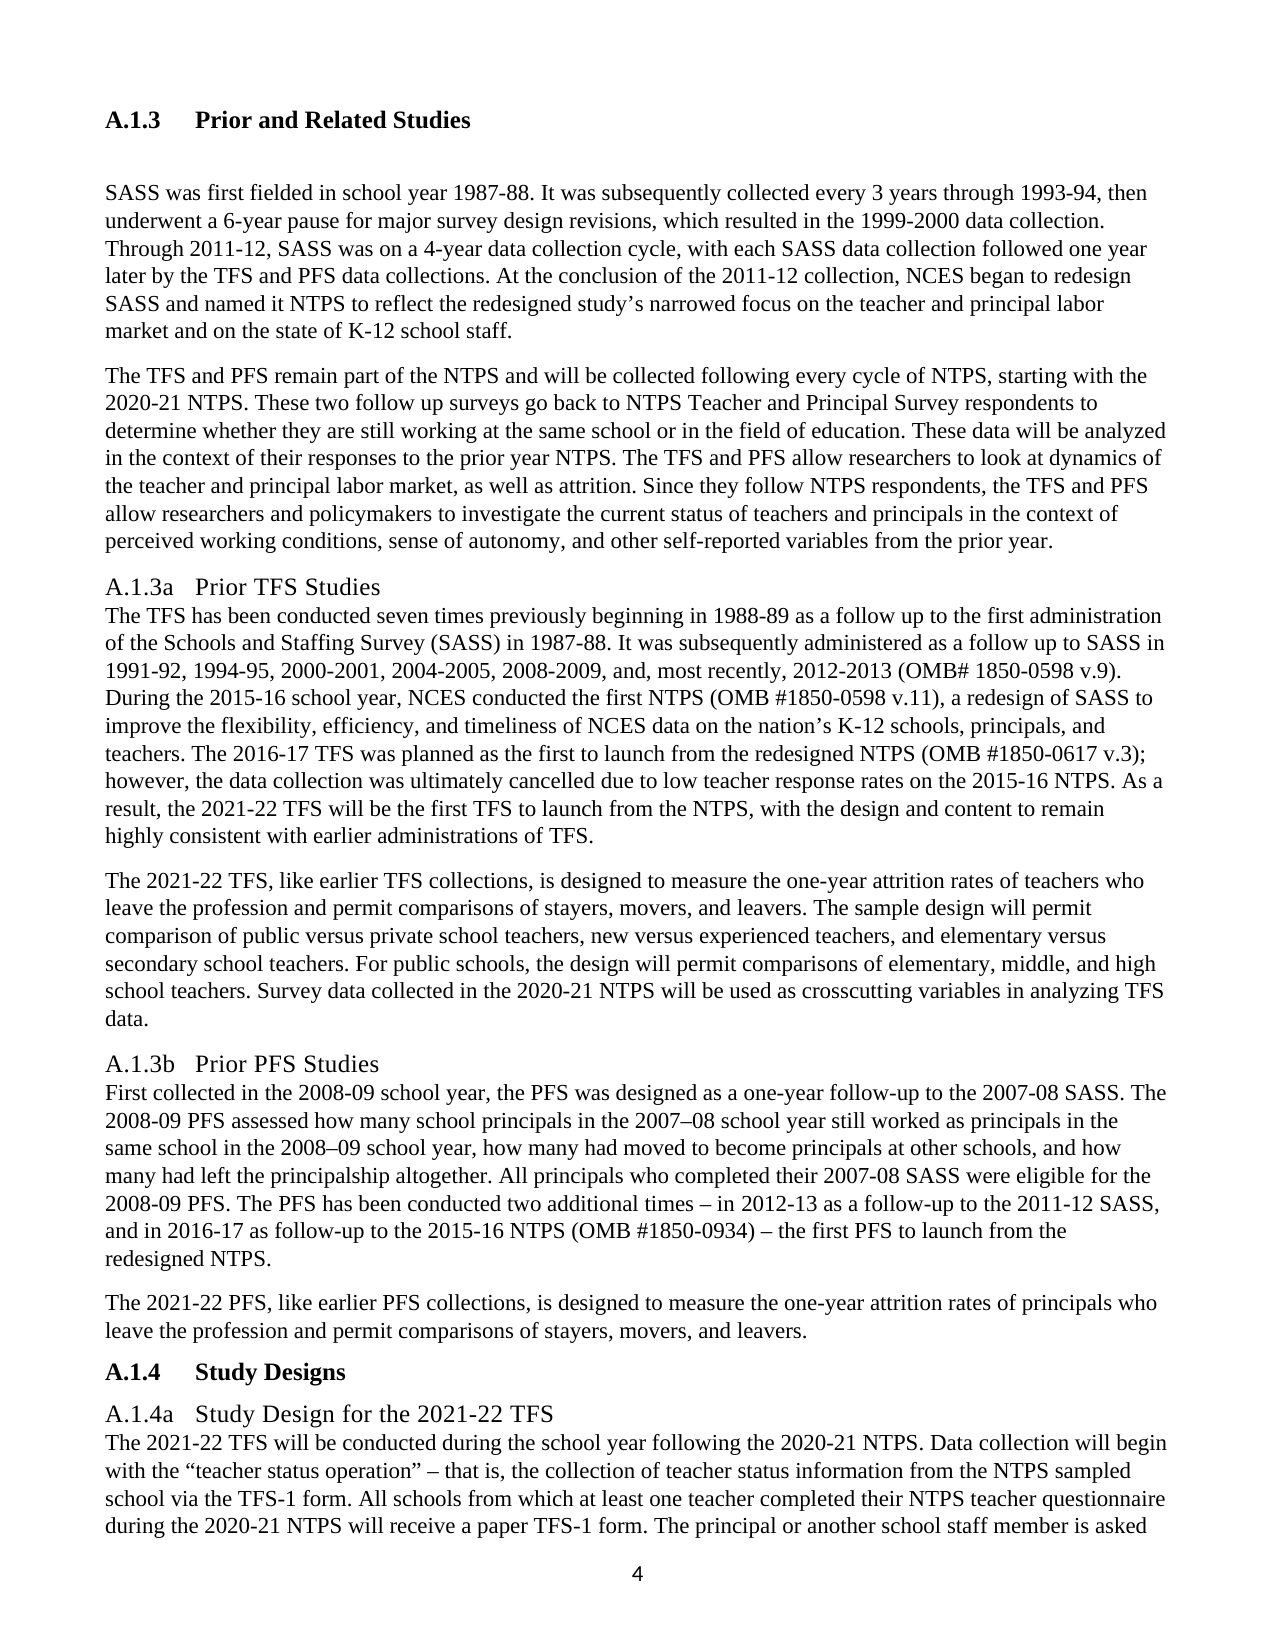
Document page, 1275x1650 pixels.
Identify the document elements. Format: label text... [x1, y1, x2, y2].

subtitle A.1.3 Prior and Related Studies [105, 105, 1170, 134]
subtitle A.1.4 Study Designs [105, 1357, 1170, 1386]
text The 2021-22 PFS, like earlier PFS collections, is designed to measure the one-year attrition rates of principals who leave the profession and permit comparisons of stayers, movers, and leavers. [105, 1289, 1170, 1343]
text SASS was first fielded in school year 1987-88. It was subsequently collected every 3 years through 1993-94, then underwent a 6-year pause for major survey design revisions, which resulted in the 1999-2000 data collection. Through 2011-12, SASS was on a 4-year data collection cycle, with each SASS data collection followed one year later by the TFS and PFS data collections. At the conclusion of the 2011-12 collection, NCES began to redesign SASS and named it NTPS to reflect the redesigned study’s narrowed focus on the teacher and principal labor market and on the state of K-12 school staff. [105, 179, 1170, 344]
text The TFS and PFS remain part of the NTPS and will be collected following every cycle of NTPS, starting with the 2020-21 NTPS. These two follow up surveys go back to NTPS Teacher and Principal Survey respondents to determine whether they are still working at the same school or in the field of education. These data will be analyzed in the context of their responses to the prior year NTPS. The TFS and PFS allow researchers to look at dynamics of the teacher and principal labor market, as well as attrition. Since they follow NTPS respondents, the TFS and PFS allow researchers and policymakers to investigate the current status of teachers and principals in the context of perceived working conditions, sense of autonomy, and other self-reported variables from the prior year. [105, 362, 1170, 554]
text First collected in the 2008-09 school year, the PFS was designed as a one-year follow-up to the 2007-08 SASS. The 2008-09 PFS assessed how many school principals in the 2007–08 school year still worked as principals in the same school in the 2008–09 school year, how many had moved to become principals at other schools, and how many had left the principalship altogether. All principals who completed their 2007-08 SASS were eligible for the 2008-09 PFS. The PFS has been conducted two additional times – in 2012-13 as a follow-up to the 2011-12 SASS, and in 2016-17 as follow-up to the 2015-16 NTPS (OMB #1850-0934) – the first PFS to launch from the redesigned NTPS. [105, 1079, 1170, 1271]
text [105, 1429, 1170, 1539]
text The TFS has been conducted seven times previously beginning in 1988-89 as a follow up to the first administration of the Schools and Staffing Survey (SASS) in 1987-88. It was subsequently administered as a follow up to SASS in 1991-92, 1994-95, 2000-2001, 2004-2005, 2008-2009, and, most recently, 2012-2013 (OMB# 1850-0598 v.9). During the 2015-16 school year, NCES conducted the first NTPS (OMB #1850-0598 v.11), a redesign of SASS to improve the flexibility, efficiency, and timeliness of NCES data on the nation’s K-12 schools, principals, and teachers. The 2016-17 TFS was planned as the first to launch from the redesigned NTPS (OMB #1850-0617 v.3); however, the data collection was ultimately cancelled due to low teacher response rates on the 2015-16 NTPS. As a result, the 2021-22 TFS will be the first TFS to launch from the NTPS, with the design and content to remain highly consistent with earlier administrations of TFS. [105, 602, 1170, 849]
subtitle A.1.3b Prior PFS Studies [105, 1049, 1170, 1078]
text The 2021-22 TFS, like earlier TFS collections, is designed to measure the one-year attrition rates of teachers who leave the profession and permit comparisons of stayers, movers, and leavers. The sample design will permit comparison of public versus private school teachers, new versus experienced teachers, and elementary versus secondary school teachers. For public schools, the design will permit comparisons of elementary, middle, and high school teachers. Survey data collected in the 2020-21 NTPS will be used as crosscutting variables in analyzing TFS data. [105, 867, 1170, 1031]
subtitle A.1.4a Study Design for the 2021-22 TFS [105, 1399, 1170, 1428]
subtitle A.1.3a Prior TFS Studies [105, 572, 1170, 600]
